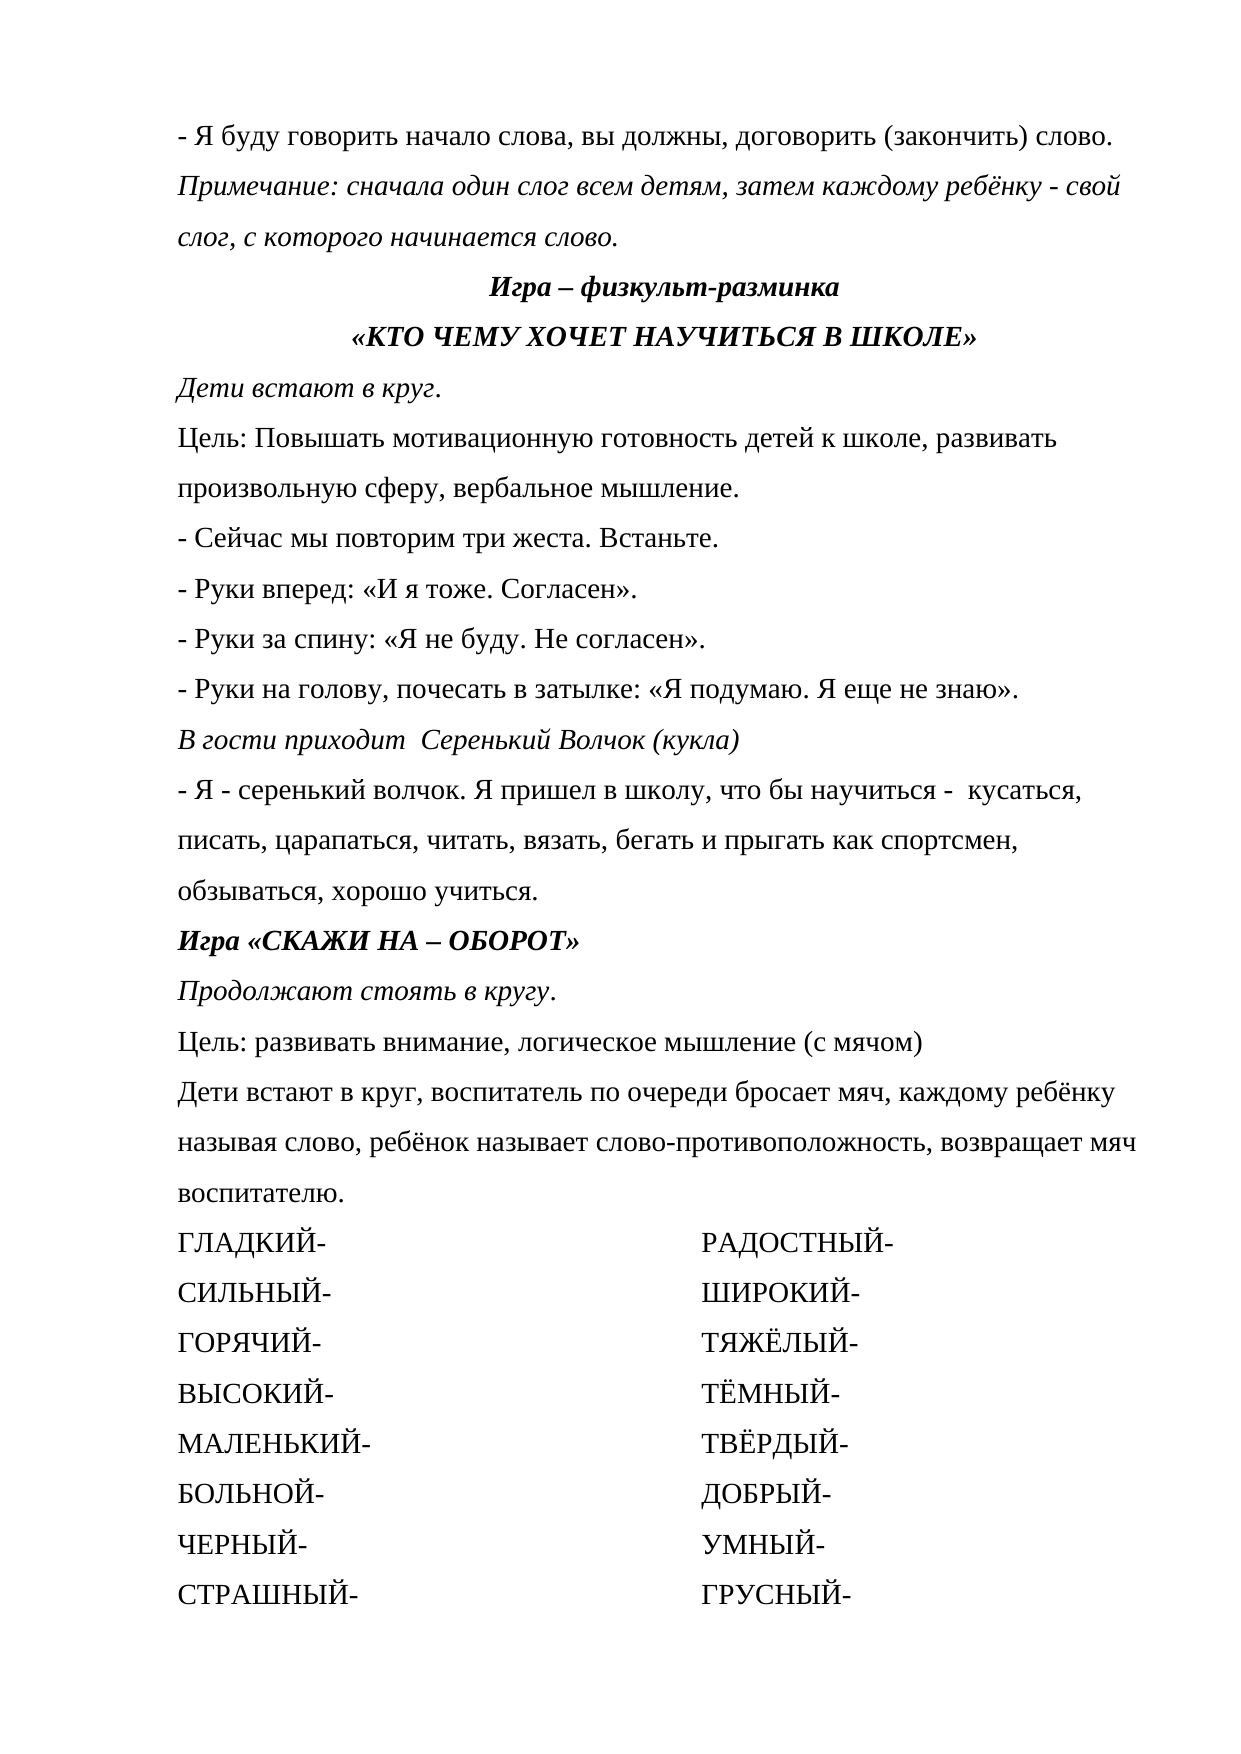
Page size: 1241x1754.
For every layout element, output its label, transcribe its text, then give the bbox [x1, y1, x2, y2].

text СТРАШНЫЙ- [177, 1577, 627, 1611]
text Цель: развивать внимание, логическое мышление (с мячом) [177, 1024, 1152, 1057]
text «КТО ЧЕМУ ХОЧЕТ НАУЧИТЬСЯ В ШКОЛЕ» [177, 319, 1152, 353]
text ГЛАДКИЙ- [177, 1225, 627, 1258]
text ГОРЯЧИЙ- [177, 1326, 627, 1359]
text ЧЕРНЫЙ- [177, 1527, 627, 1560]
text СИЛЬНЫЙ- [177, 1275, 627, 1309]
text - Я буду говорить начало слова, вы должны, договорить (закончить) слово. [177, 118, 1152, 152]
text ВЫСОКИЙ- [177, 1376, 627, 1409]
text ТЁМНЫЙ- [701, 1376, 1152, 1409]
text Игра – физкульт-разминка [177, 269, 1152, 303]
text Продолжают стоять в кругу. [177, 973, 1152, 1007]
text В гости приходит Серенький Волчок (кукла) - Я - серенький волчок. Я пришел в школу, что бы научиться - кусаться, писать, царапаться, читать, вязать, бегать и прыгать как спортсмен, обзываться, хорошо учиться. [177, 722, 1152, 906]
text БОЛЬНОЙ- [177, 1477, 627, 1510]
text ТВЁРДЫЙ- [701, 1426, 1152, 1460]
text РАДОСТНЫЙ- [701, 1225, 1152, 1258]
text ШИРОКИЙ- [701, 1275, 1152, 1309]
text Дети встают в круг, воспитатель по очереди бросает мяч, каждому ребёнку называя слово, ребёнок называет слово-противоположность, возвращает мяч воспитателю. [177, 1074, 1152, 1208]
text УМНЫЙ- [701, 1527, 1152, 1560]
text Примечание: сначала один слог всем детям, затем каждому ребёнку - свой слог, с которого начинается слово. [177, 168, 1152, 252]
text Дети встают в круг. Цель: Повышать мотивационную готовность детей к школе, развивать произвольную сферу, вербальное мышление. - Сейчас мы повторим три жеста. Встаньте. - Руки вперед: «И я тоже. Согласен». - Руки за спину: «Я не буду. Не согласен». - Руки на голову, почесать в затылке: «Я подумаю. Я еще не знаю». [177, 370, 1152, 705]
text ГРУСНЫЙ- [701, 1577, 1152, 1611]
text МАЛЕНЬКИЙ- [177, 1426, 627, 1460]
text Игра «СКАЖИ НА – ОБОРОТ» [177, 923, 1152, 957]
text ДОБРЫЙ- [701, 1477, 1152, 1510]
text ТЯЖЁЛЫЙ- [701, 1326, 1152, 1359]
